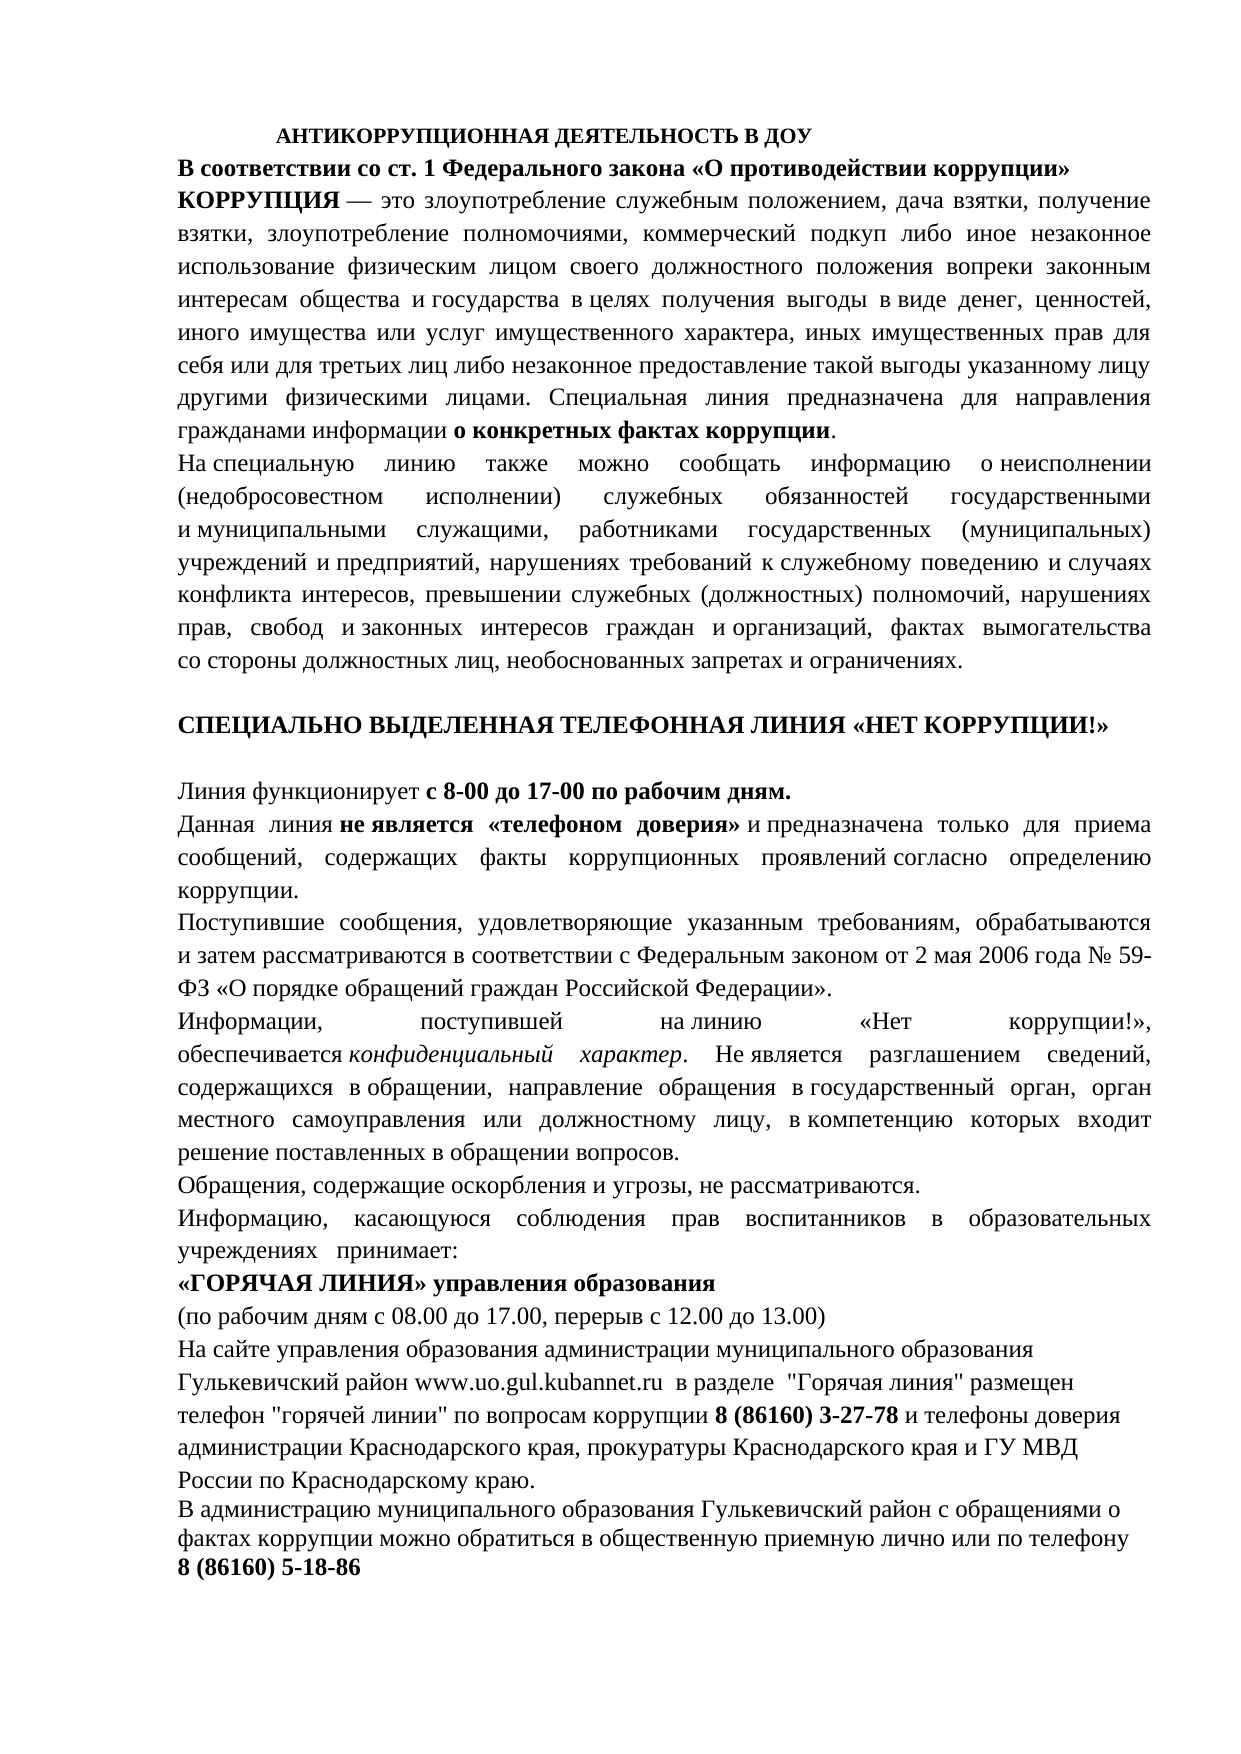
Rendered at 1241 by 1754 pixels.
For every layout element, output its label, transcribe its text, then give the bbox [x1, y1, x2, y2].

text СПЕЦИАЛЬНО ВЫДЕЛЕННАЯ ТЕЛЕФОННАЯ ЛИНИЯ «НЕТ КОРРУПЦИИ!» [177, 707, 1152, 739]
text На сайте управления образования администрации муниципального образования Гулькевичский район www.uo.gul.kubannet.ru в разделе "Горячая линия" размещен телефон "горячей линии" по вопросам коррупции 8 (86160) 3-27-78 и телефоны доверия администрации Краснодарского края, прокуратуры Краснодарского края и ГУ МВД России по Краснодарскому краю. [177, 1330, 1152, 1494]
text КОРРУПЦИЯ — это злоупотребление служебным положением, дача взятки, получение взятки, злоупотребление полномочиями, коммерческий подкуп либо иное незаконное использование физическим лицом своего должностного положения вопреки законным интересам общества и государства в целях получения выгоды в виде денег, ценностей, иного имущества или услуг имущественного характера, иных имущественных прав для себя или для третьих лиц либо незаконное предоставление такой выгоды указанному лицу другими физическими лицами. Специальная линия предназначена для направления гражданами информации о конкретных фактах коррупции. [177, 182, 1152, 444]
text Информации, поступившей на линию «Нет коррупции!», обеспечивается конфиденциальный характер. Не является разглашением сведений, содержащихся в обращении, направление обращения в государственный орган, орган местного самоуправления или должностному лицу, в компетенцию которых входит решение поставленных в обращении вопросов. [177, 1002, 1152, 1166]
text Информацию, касающуюся соблюдения прав воспитанников в образовательных учреждениях принимает: [177, 1199, 1152, 1264]
text Обращения, содержащие оскорбления и угрозы, не рассматриваются. [177, 1166, 1152, 1199]
text (по рабочим дням с 08.00 до 17.00, перерыв с 12.00 до 13.00) [177, 1297, 1152, 1330]
text На специальную линию также можно сообщать информацию о неисполнении (недобросовестном исполнении) служебных обязанностей государственными и муниципальными служащими, работниками государственных (муниципальных) учреждений и предприятий, нарушениях требований к служебному поведению и случаях конфликта интересов, превышении служебных (должностных) полномочий, нарушениях прав, свобод и законных интересов граждан и организаций, фактах вымогательства со стороны должностных лиц, необоснованных запретах и ограничениях. [177, 444, 1152, 674]
text Линия функционирует с 8-00 до 17-00 по рабочим дням. [177, 772, 1152, 805]
text Данная линия не является «телефоном доверия» и предназначена только для приема сообщений, содержащих факты коррупционных проявлений согласно определению коррупции. Поступившие сообщения, удовлетворяющие указанным требованиям, обрабатываются и затем рассматриваются в соответствии с Федеральным законом от 2 мая 2006 года № 59-ФЗ «О порядке обращений граждан Российской Федерации». [177, 805, 1152, 1002]
text 8 (86160) 5-18-86 [177, 1552, 1152, 1580]
text В соответствии со ст. 1 Федерального закона «О противодействии коррупции» [177, 149, 1152, 182]
text «ГОРЯЧАЯ ЛИНИЯ» управления образования [177, 1264, 1152, 1297]
text АНТИКОРРУПЦИОННАЯ ДЕЯТЕЛЬНОСТЬ В ДОУ [177, 118, 1152, 149]
text В администрацию муниципального образования Гулькевичский район с обращениями о фактах коррупции можно обратиться в общественную приемную лично или по телефону [177, 1494, 1152, 1552]
